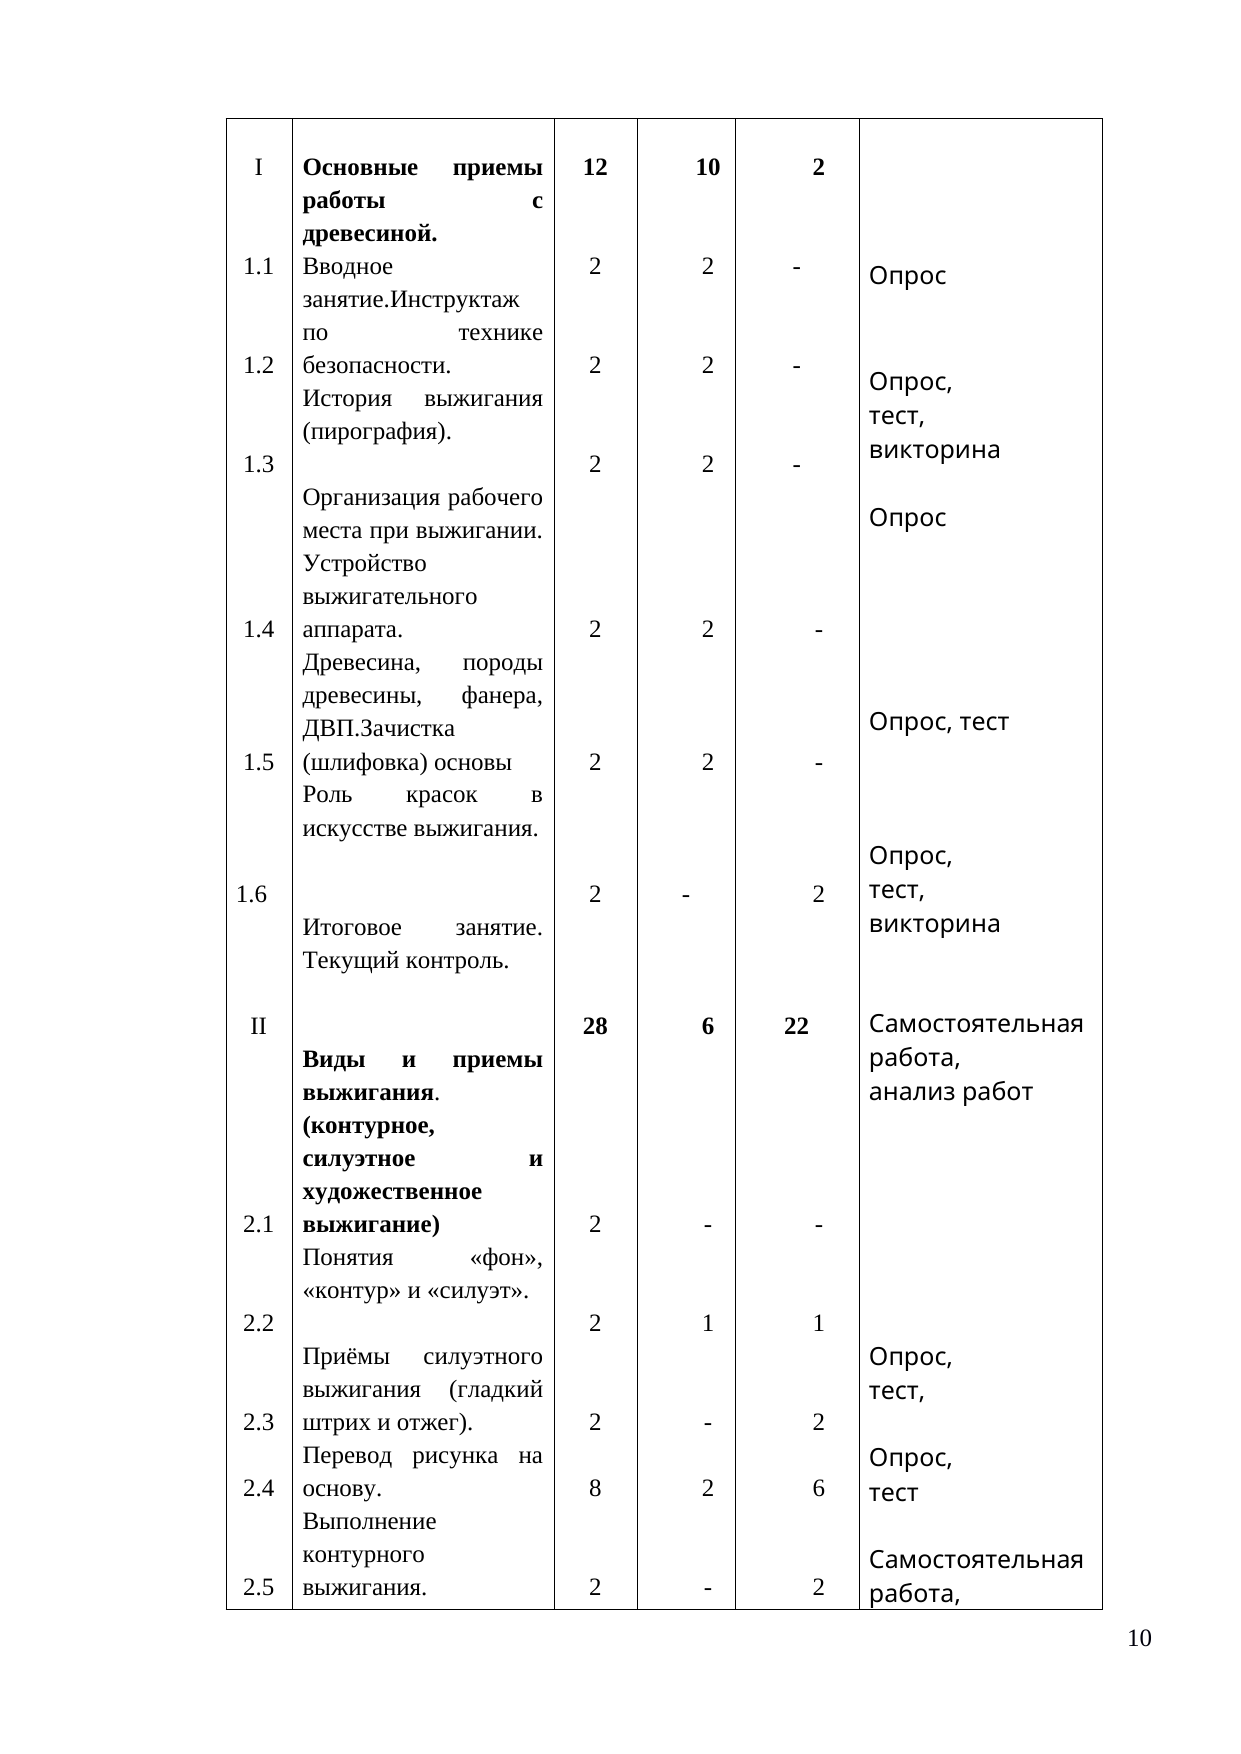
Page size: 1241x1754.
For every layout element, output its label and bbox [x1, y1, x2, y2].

table_cell [860, 119, 1102, 1609]
table_cell [736, 119, 859, 1609]
table_cell [555, 119, 637, 1609]
table_cell [293, 119, 554, 1609]
table_cell [227, 119, 292, 1609]
table_cell [638, 119, 735, 1609]
